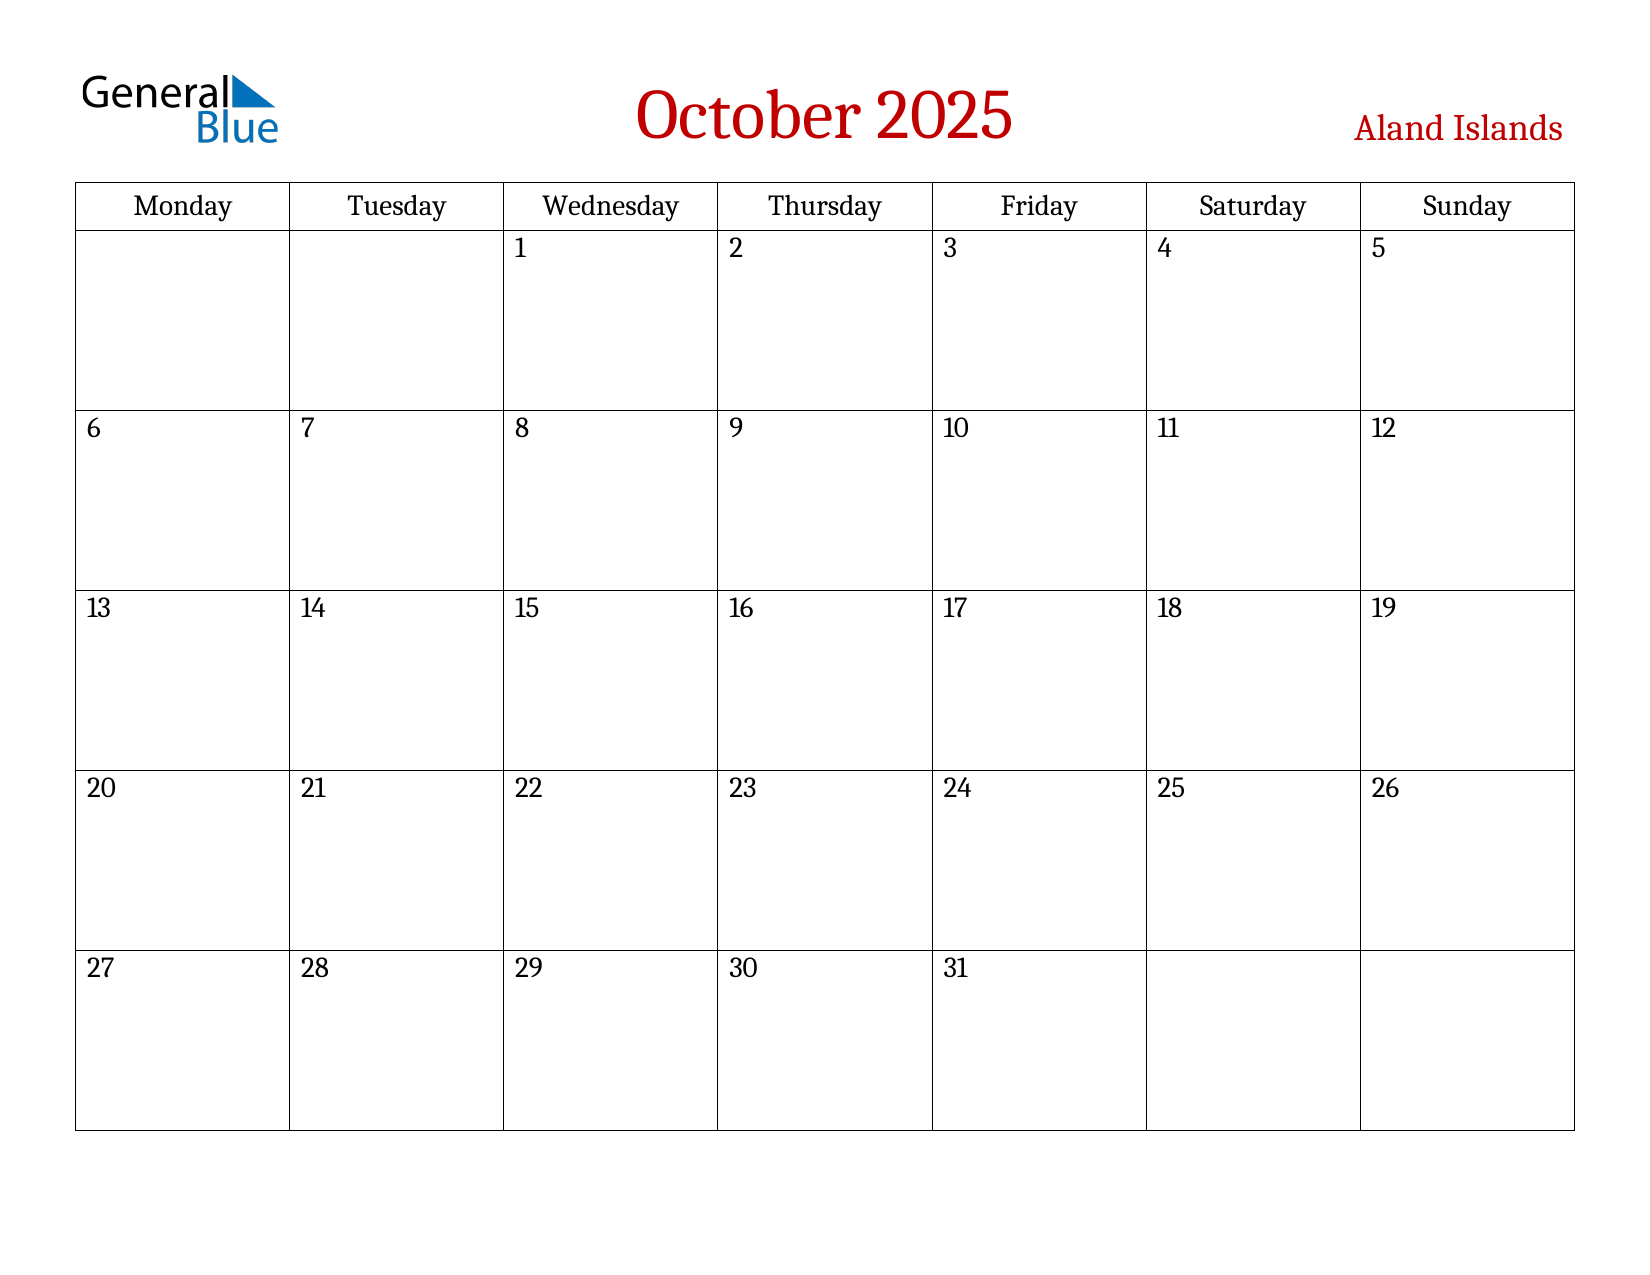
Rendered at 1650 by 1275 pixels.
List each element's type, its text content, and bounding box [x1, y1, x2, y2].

table_cell [290, 265, 503, 410]
table_cell 24 [933, 771, 1146, 805]
table_cell [76, 231, 289, 264]
table_cell 27 [76, 951, 289, 985]
table_cell [1361, 625, 1574, 770]
table_cell 10 [933, 411, 1146, 444]
table_cell [933, 445, 1146, 590]
table_cell Saturday [1147, 183, 1360, 230]
table_cell [718, 265, 932, 410]
table_cell 22 [504, 771, 717, 805]
table_cell 6 [76, 411, 289, 444]
table_cell 21 [290, 771, 503, 805]
table_cell [718, 985, 932, 1130]
table_cell 13 [76, 591, 289, 625]
table_cell [290, 231, 503, 264]
table_cell 19 [1361, 591, 1574, 625]
table_cell 23 [718, 771, 932, 805]
table_cell [504, 805, 717, 950]
table_cell [504, 445, 717, 590]
table_cell [504, 265, 717, 410]
table_cell 14 [290, 591, 503, 625]
table_cell 17 [933, 591, 1146, 625]
table_cell 25 [1147, 771, 1360, 805]
table_cell 9 [718, 411, 932, 444]
table_cell [1147, 951, 1360, 985]
table_cell 1 [504, 231, 717, 264]
table_cell [718, 445, 932, 590]
table_cell [1361, 445, 1574, 590]
table_cell [933, 805, 1146, 950]
table_cell [76, 625, 289, 770]
table_cell [1361, 265, 1574, 410]
table_cell [290, 625, 503, 770]
table_cell 26 [1361, 771, 1574, 805]
table_cell [76, 445, 289, 590]
table_cell [933, 985, 1146, 1130]
table_cell Thursday [718, 183, 932, 230]
table_cell [1147, 265, 1360, 410]
picture [82, 75, 278, 143]
table_cell 30 [718, 951, 932, 985]
table_cell [290, 445, 503, 590]
table_cell [933, 265, 1146, 410]
table_cell [933, 625, 1146, 770]
table_cell Wednesday [504, 183, 717, 230]
table_header [76, 75, 503, 182]
table_cell 15 [504, 591, 717, 625]
table_cell [1361, 805, 1574, 950]
table_cell 12 [1361, 411, 1574, 444]
table_cell Sunday [1361, 183, 1574, 230]
table_cell 4 [1147, 231, 1360, 264]
table_cell [1361, 985, 1574, 1130]
table_cell [76, 805, 289, 950]
table_cell 11 [1147, 411, 1360, 444]
table_cell 2 [718, 231, 932, 264]
table_cell 20 [76, 771, 289, 805]
table_cell 16 [718, 591, 932, 625]
table_cell Tuesday [290, 183, 503, 230]
table_cell [290, 805, 503, 950]
table_cell [718, 805, 932, 950]
table_cell [1147, 625, 1360, 770]
table_cell [718, 625, 932, 770]
table_cell 31 [933, 951, 1146, 985]
table_cell 5 [1361, 231, 1574, 264]
table_cell 28 [290, 951, 503, 985]
table_cell [290, 985, 503, 1130]
table_cell Friday [933, 183, 1146, 230]
table_cell [504, 985, 717, 1130]
table_cell [1147, 805, 1360, 950]
table_cell 18 [1147, 591, 1360, 625]
table_cell Monday [76, 183, 289, 230]
table_cell 3 [933, 231, 1146, 264]
table_header Aland Islands [1146, 75, 1574, 182]
table_cell [76, 985, 289, 1130]
table_cell [1361, 951, 1574, 985]
table_cell [504, 625, 717, 770]
table_cell [76, 265, 289, 410]
table_cell [1147, 985, 1360, 1130]
table_header October 2025 [504, 75, 1146, 182]
table_cell 29 [504, 951, 717, 985]
table_cell 8 [504, 411, 717, 444]
table_cell [1147, 445, 1360, 590]
table_cell 7 [290, 411, 503, 444]
